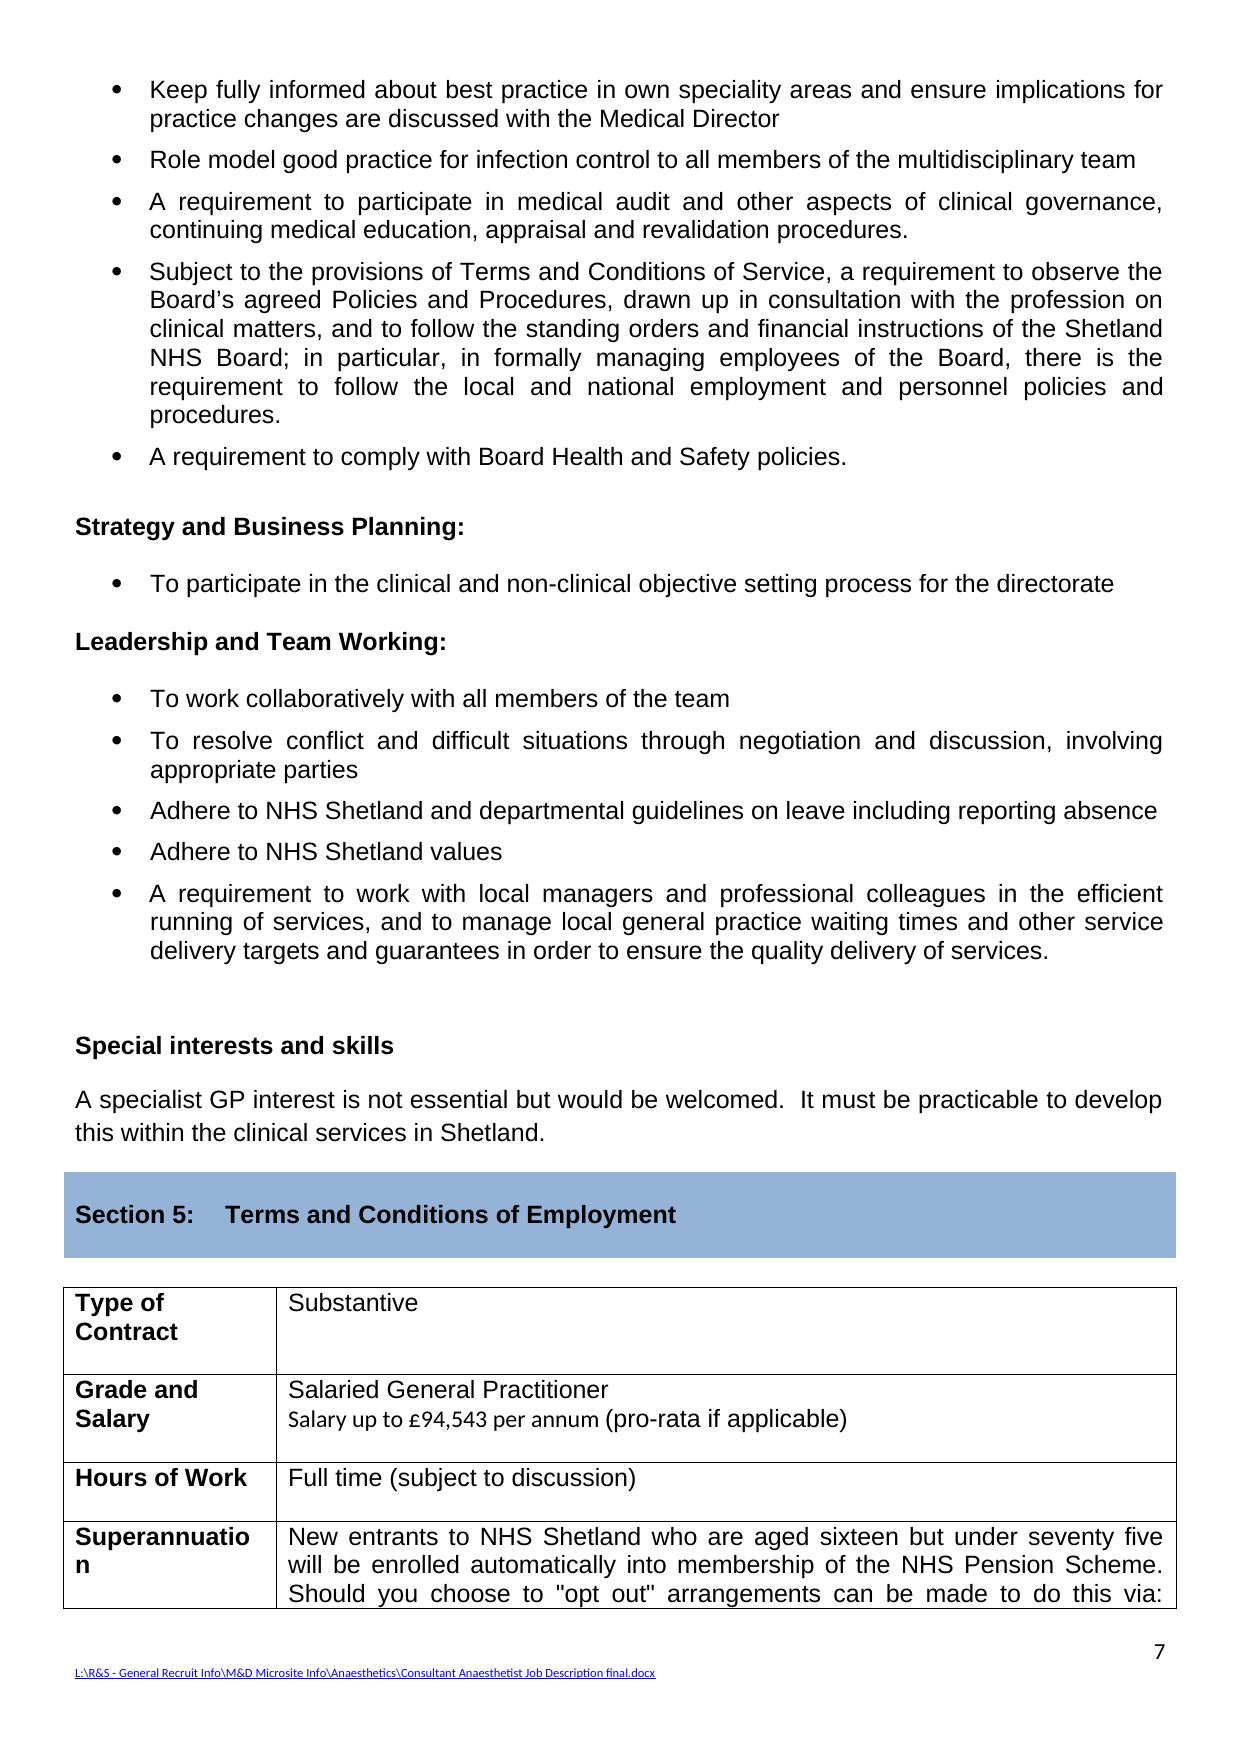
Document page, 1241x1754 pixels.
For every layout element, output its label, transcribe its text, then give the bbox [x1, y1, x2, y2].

list Keep fully informed about best practice in own speciality areas and ensure implications for practice changes are discussed with the Medical Director [112, 75, 1165, 133]
table_cell Salaried General Practitioner Salary up to £94,543 per annum (pro-rata if applicable) [277, 1375, 1176, 1462]
list To work collaboratively with all members of the team [112, 684, 1165, 713]
text Leadership and Team Working: [75, 627, 1165, 656]
table_cell Grade and Salary [64, 1375, 276, 1462]
text A specialist GP interest is not essential but would be welcomed. It must be practicable to develop this within the clinical services in Shetland. [75, 1085, 1165, 1147]
list A requirement to work with local managers and professional colleagues in the efficient running of services, and to manage local general practice waiting times and other service delivery targets and guarantees in order to ensure the quality delivery of services. [112, 878, 1165, 965]
table_header Substantive [277, 1288, 1176, 1374]
text Strategy and Business Planning: [75, 512, 1165, 541]
list Subject to the provisions of Terms and Conditions of Service, a requirement to observe the Board’s agreed Policies and Procedures, drawn up in consultation with the profession on clinical matters, and to follow the standing orders and financial instructions of the Shetland NHS Board; in particular, in formally managing employees of the Board, there is the requirement to follow the local and national employment and personnel policies and procedures. [112, 257, 1165, 429]
list Adhere to NHS Shetland values [112, 837, 1165, 866]
list Role model good practice for infection control to all members of the multidisciplinary team [112, 145, 1165, 174]
table_cell Full time (subject to discussion) [277, 1463, 1176, 1521]
table_cell Superannuation [64, 1522, 276, 1608]
list A requirement to participate in medical audit and other aspects of clinical governance, continuing medical education, appraisal and revalidation procedures. [112, 186, 1165, 244]
subtitle Special interests and skills [75, 1031, 1181, 1060]
table_header Section 5: Terms and Conditions of Employment [64, 1172, 1176, 1258]
list To resolve conflict and difficult situations through negotiation and discussion, involving appropriate parties [112, 726, 1165, 783]
list To participate in the clinical and non-clinical objective setting process for the directorate [112, 569, 1165, 598]
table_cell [277, 1522, 1176, 1608]
table_header Type of Contract [64, 1288, 276, 1374]
table_cell Hours of Work [64, 1463, 276, 1521]
list A requirement to comply with Board Health and Safety policies. [112, 442, 1165, 471]
list Adhere to NHS Shetland and departmental guidelines on leave including reporting absence [112, 796, 1165, 825]
